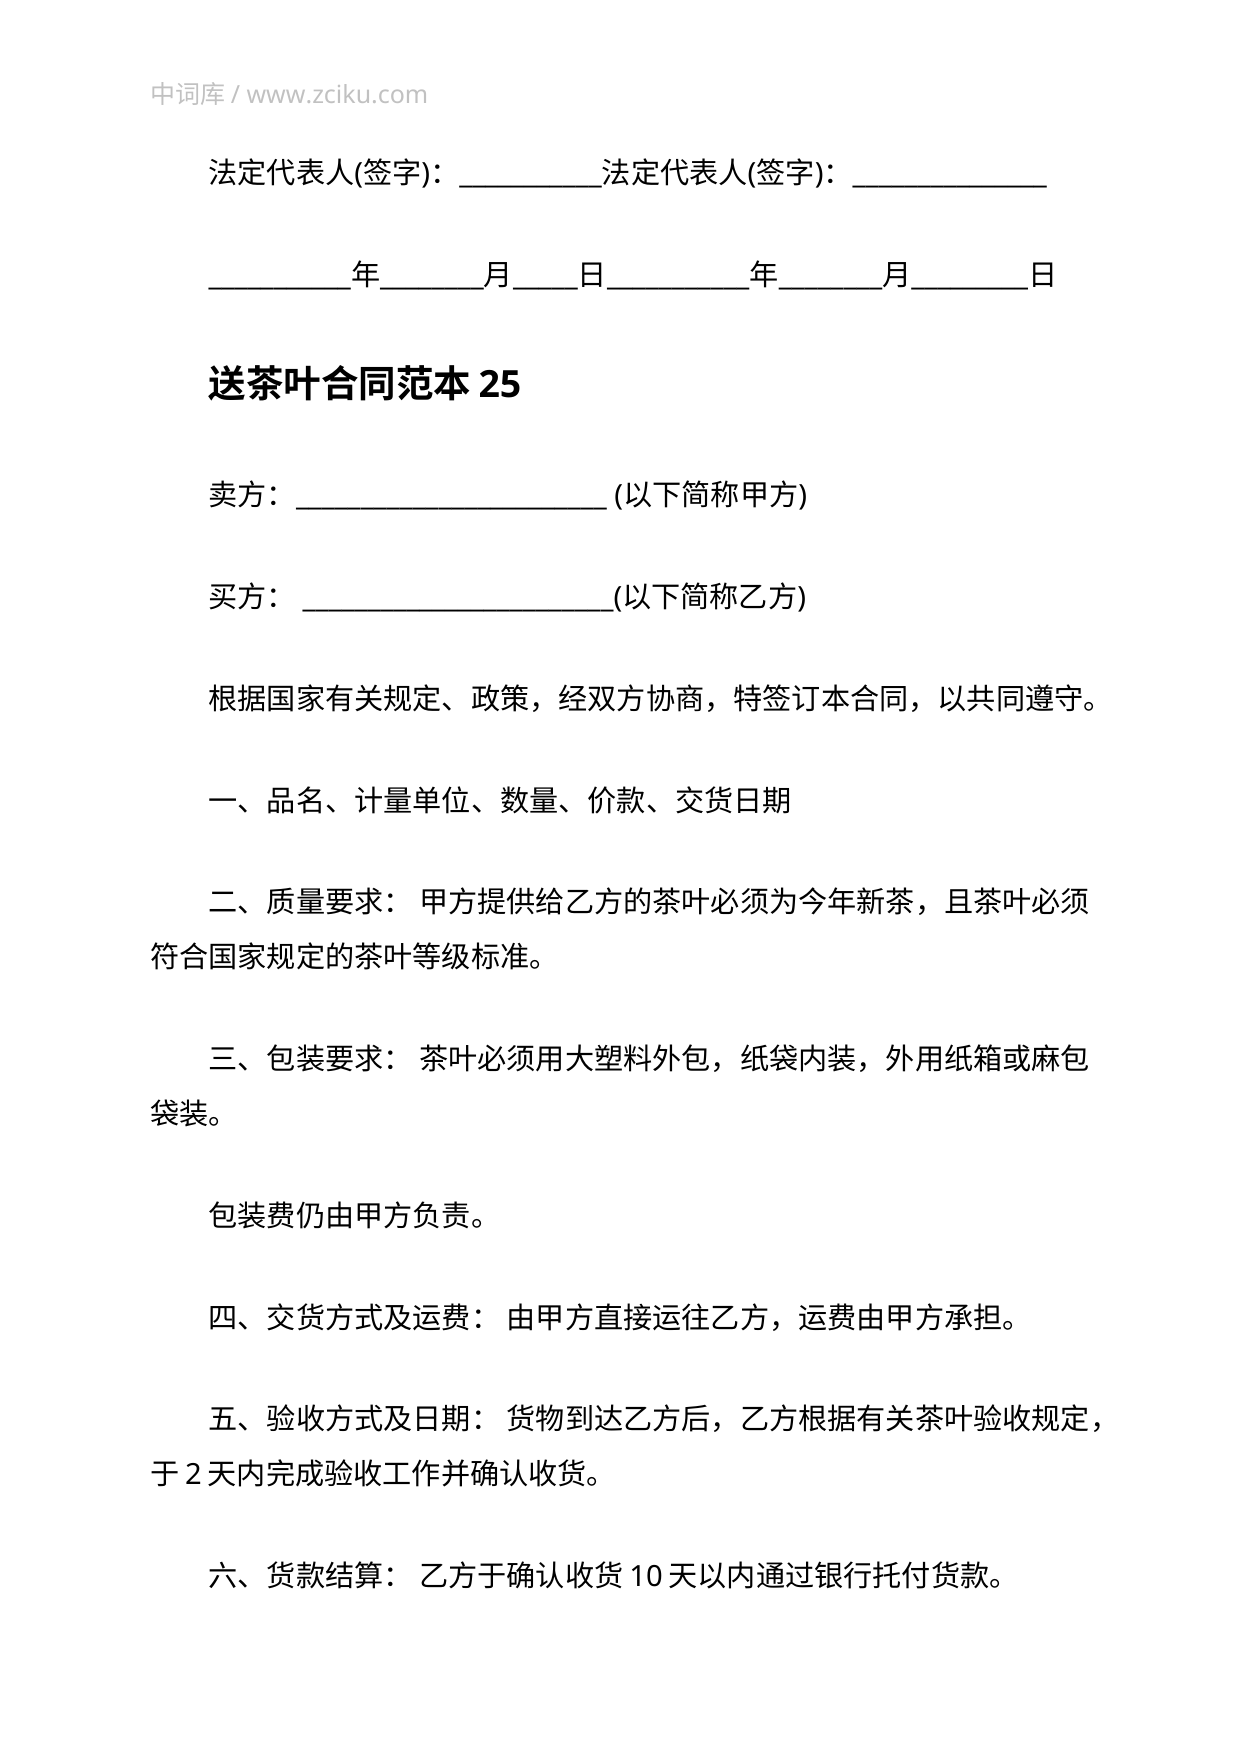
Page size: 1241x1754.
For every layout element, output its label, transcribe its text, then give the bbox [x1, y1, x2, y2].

text 六、货款结算： 乙方于确认收货10天以内通过银行托付货款。 [150, 1553, 1090, 1595]
text 根据国家有关规定、政策，经双方协商，特签订本合同，以共同遵守。 [150, 676, 1090, 718]
text 四、交货方式及运费： 由甲方直接运往乙方，运费由甲方承担。 [150, 1294, 1090, 1336]
text 二、质量要求： 甲方提供给乙方的茶叶必须为今年新茶，且茶叶必须符合国家规定的茶叶等级标准。 [150, 879, 1090, 976]
text 卖方：________________________ (以下简称甲方) [150, 472, 1090, 514]
text 包装费仍由甲方负责。 [150, 1192, 1090, 1235]
text 一、品名、计量单位、数量、价款、交货日期 [150, 777, 1090, 819]
text ___________年________月_____日___________年________月_________日 [150, 252, 1090, 294]
text 五、验收方式及日期： 货物到达乙方后，乙方根据有关茶叶验收规定，于2天内完成验收工作并确认收货。 [150, 1396, 1090, 1493]
text 送茶叶合同范本25 [150, 354, 1090, 408]
text 三、包装要求： 茶叶必须用大塑料外包，纸袋内装，外用纸箱或麻包袋装。 [150, 1036, 1090, 1133]
text 买方： ________________________(以下简称乙方) [150, 573, 1090, 616]
text 法定代表人(签字)：___________法定代表人(签字)：_______________ [150, 150, 1090, 192]
